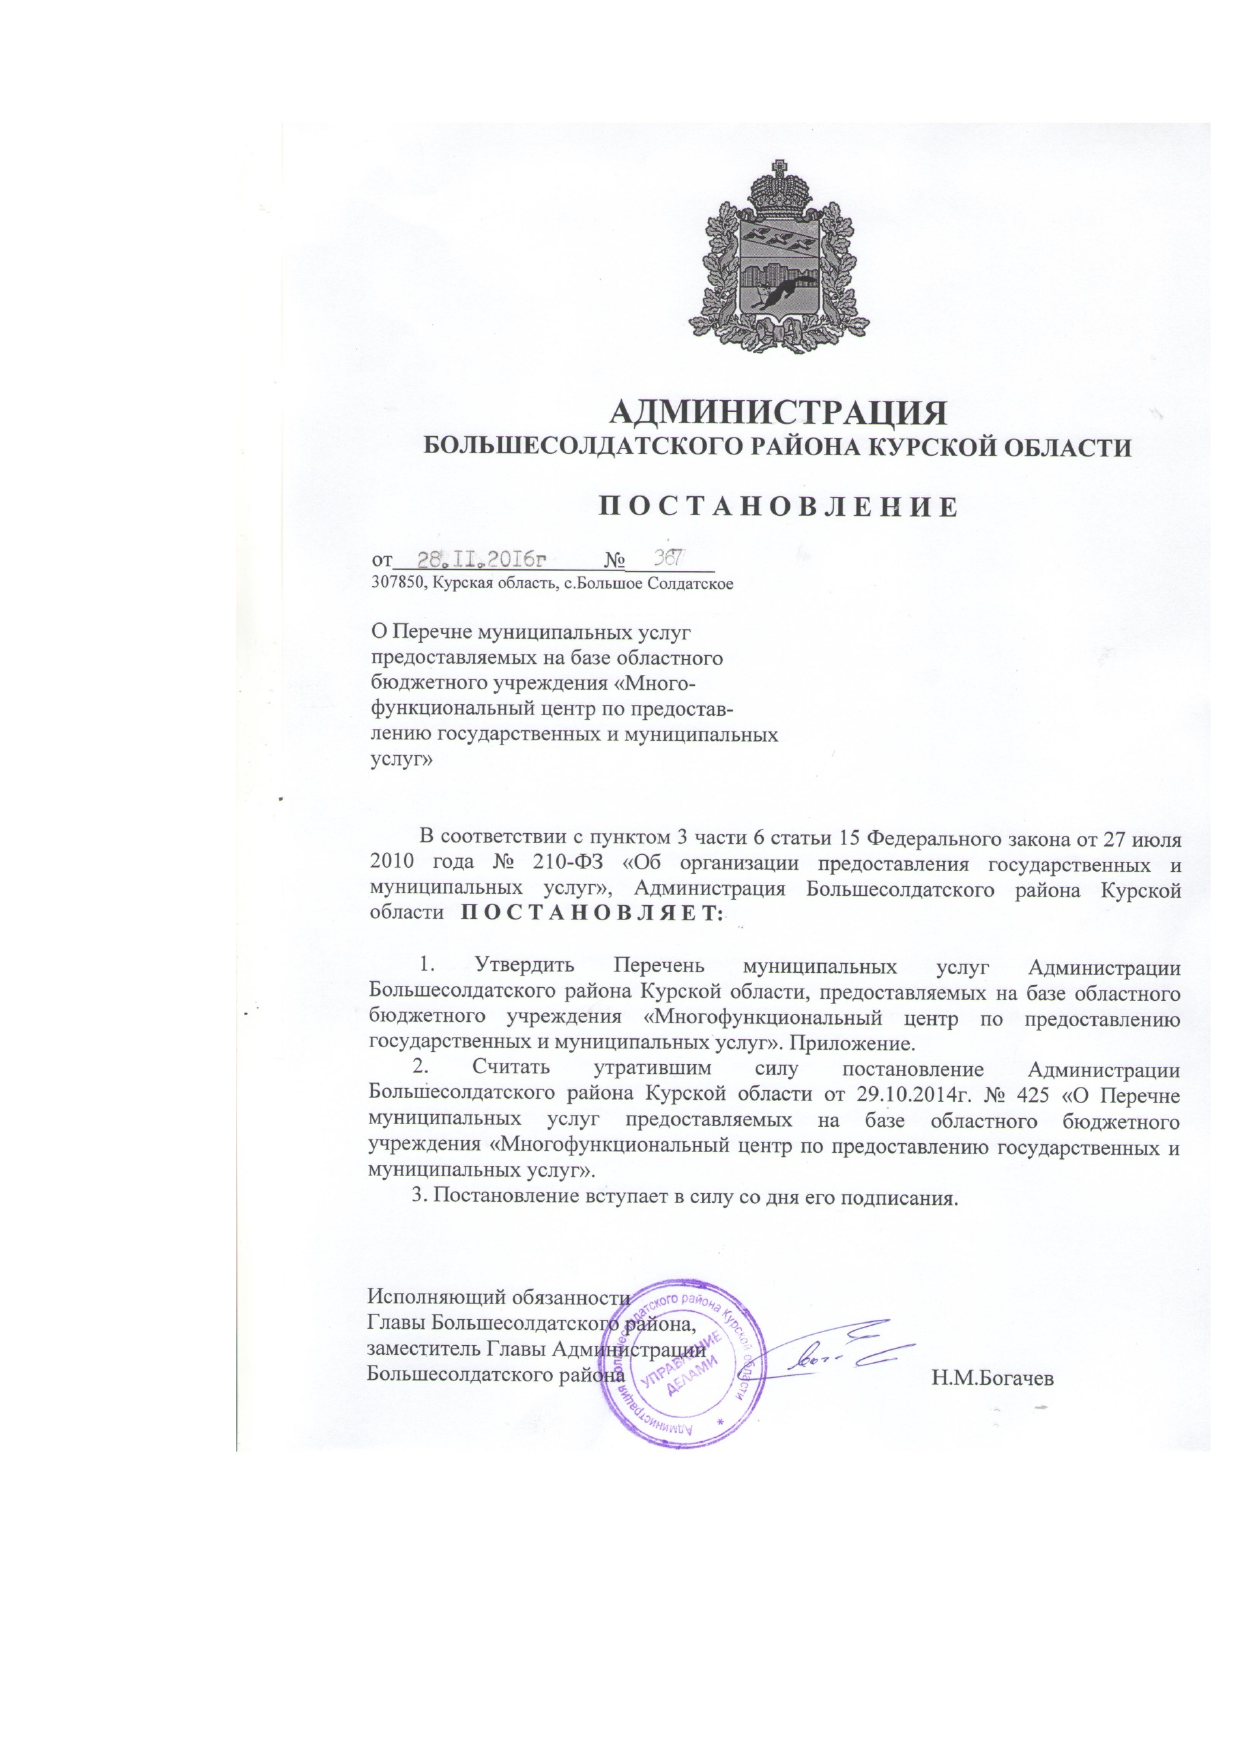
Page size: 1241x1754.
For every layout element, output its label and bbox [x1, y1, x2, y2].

picture [236, 118, 1211, 1456]
